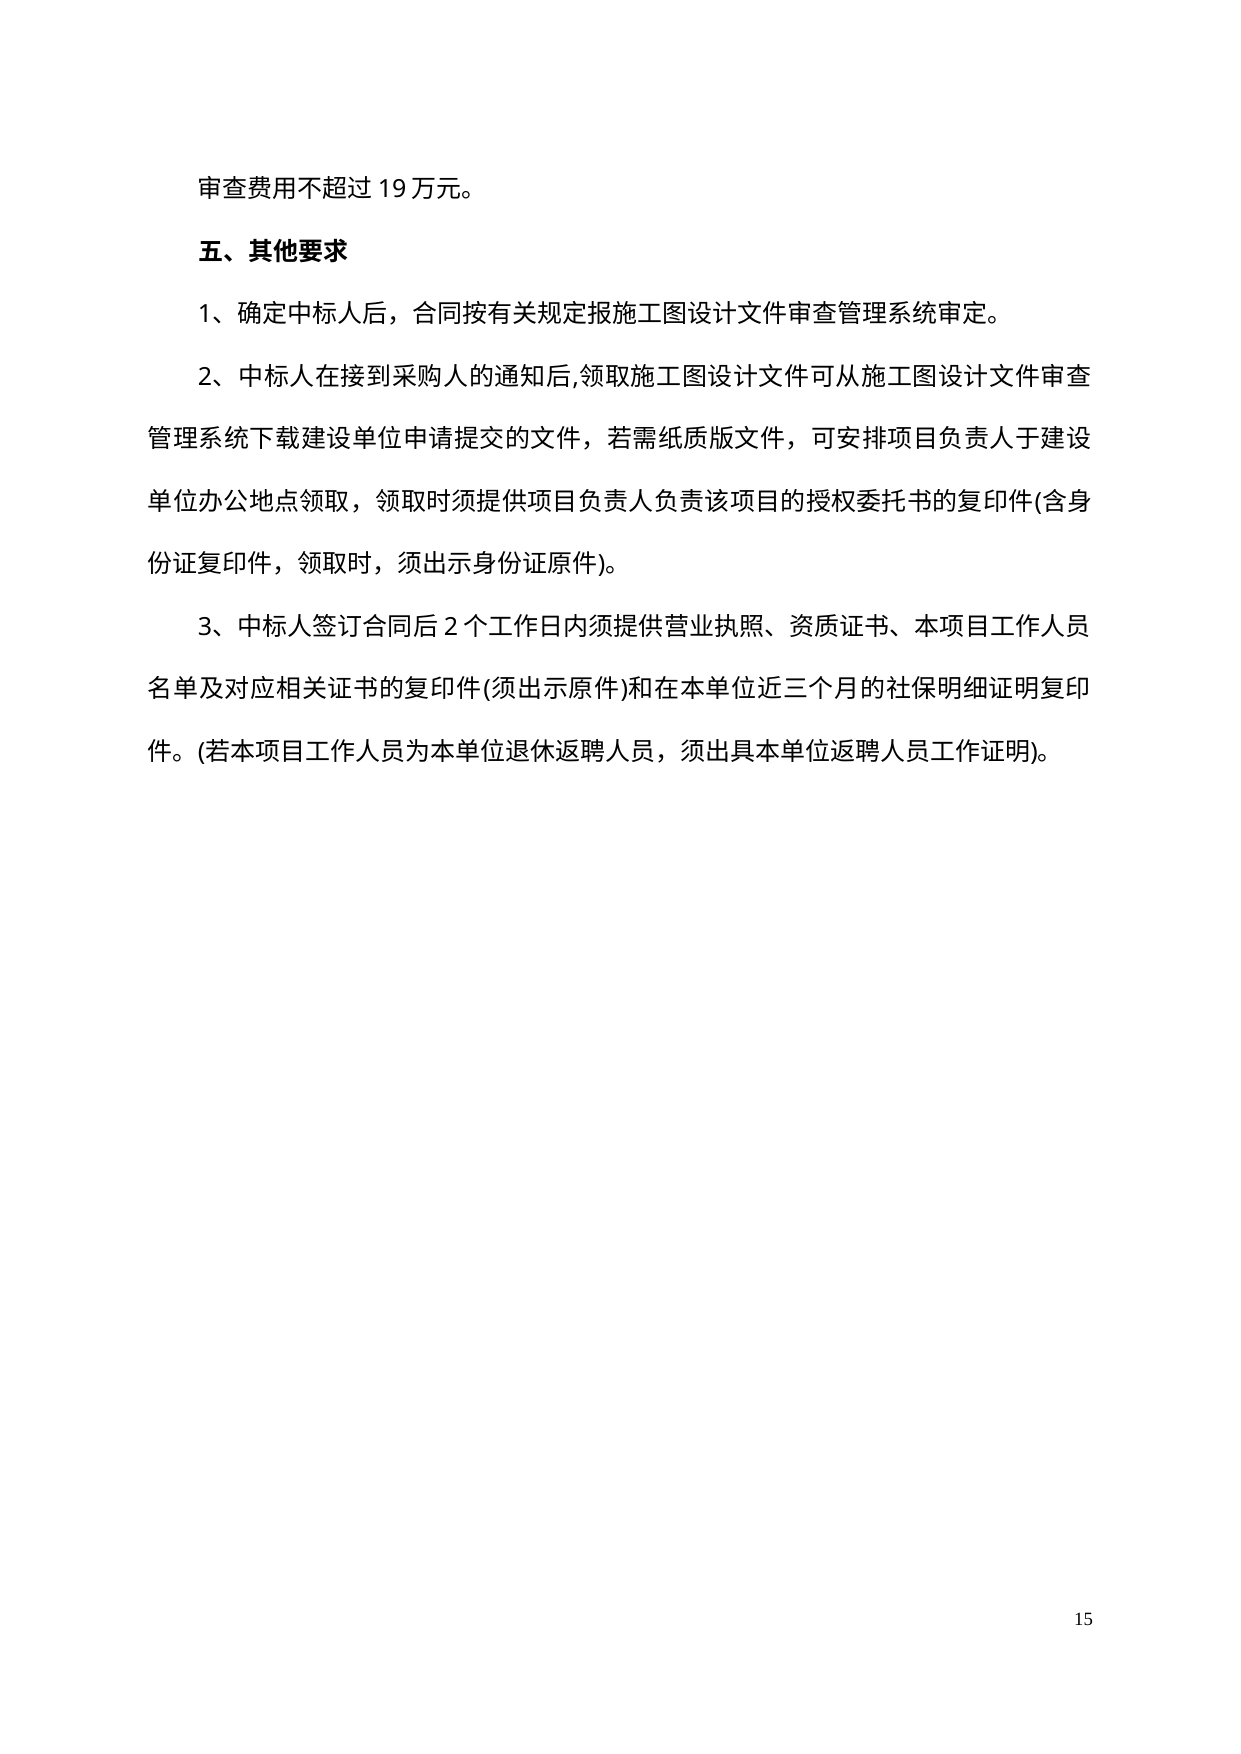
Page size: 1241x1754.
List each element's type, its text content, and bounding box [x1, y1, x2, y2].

list 其他要求 [148, 210, 1092, 273]
list 3、中标人签订合同后2个工作日内须提供营业执照、资质证书、本项目工作人员名单及对应相关证书的复印件(须出示原件)和在本单位近三个月的社保明细证明复印件。(若本项目工作人员为本单位退休返聘人员，须出具本单位返聘人员工作证明)。 [148, 585, 1092, 773]
list 2、中标人在接到采购人的通知后,领取施工图设计文件可从施工图设计文件审查管理系统下载建设单位申请提交的文件，若需纸质版文件，可安排项目负责人于建设单位办公地点领取，领取时须提供项目负责人负责该项目的授权委托书的复印件(含身份证复印件，领取时，须出示身份证原件)。 [148, 335, 1092, 585]
list 审查费用不超过19万元。 [148, 148, 1092, 210]
list 1、确定中标人后，合同按有关规定报施工图设计文件审查管理系统审定。 [148, 273, 1092, 335]
